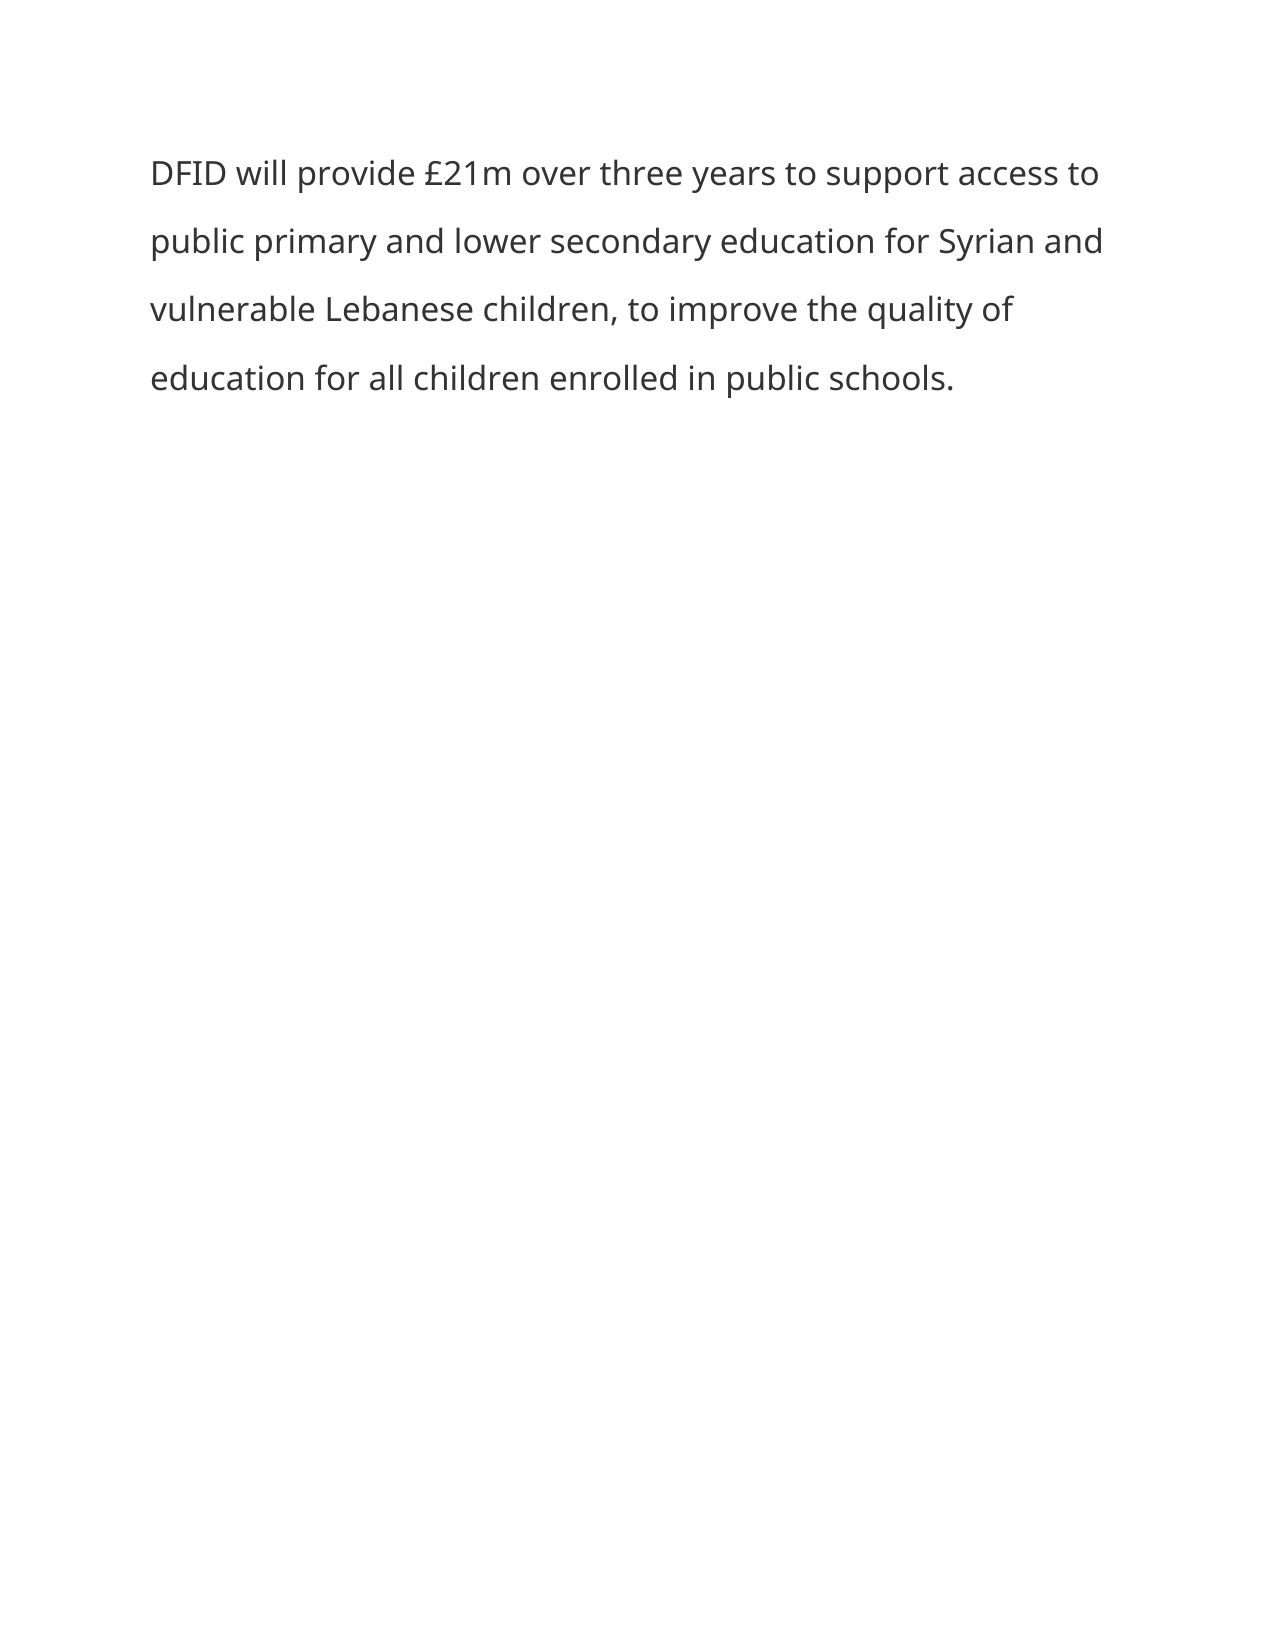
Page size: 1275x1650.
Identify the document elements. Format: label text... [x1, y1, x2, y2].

text DFID will provide £21m over three years to support access to public primary and lower secondary education for Syrian and vulnerable Lebanese children, to improve the quality of education for all children enrolled in public schools. [150, 150, 1125, 400]
